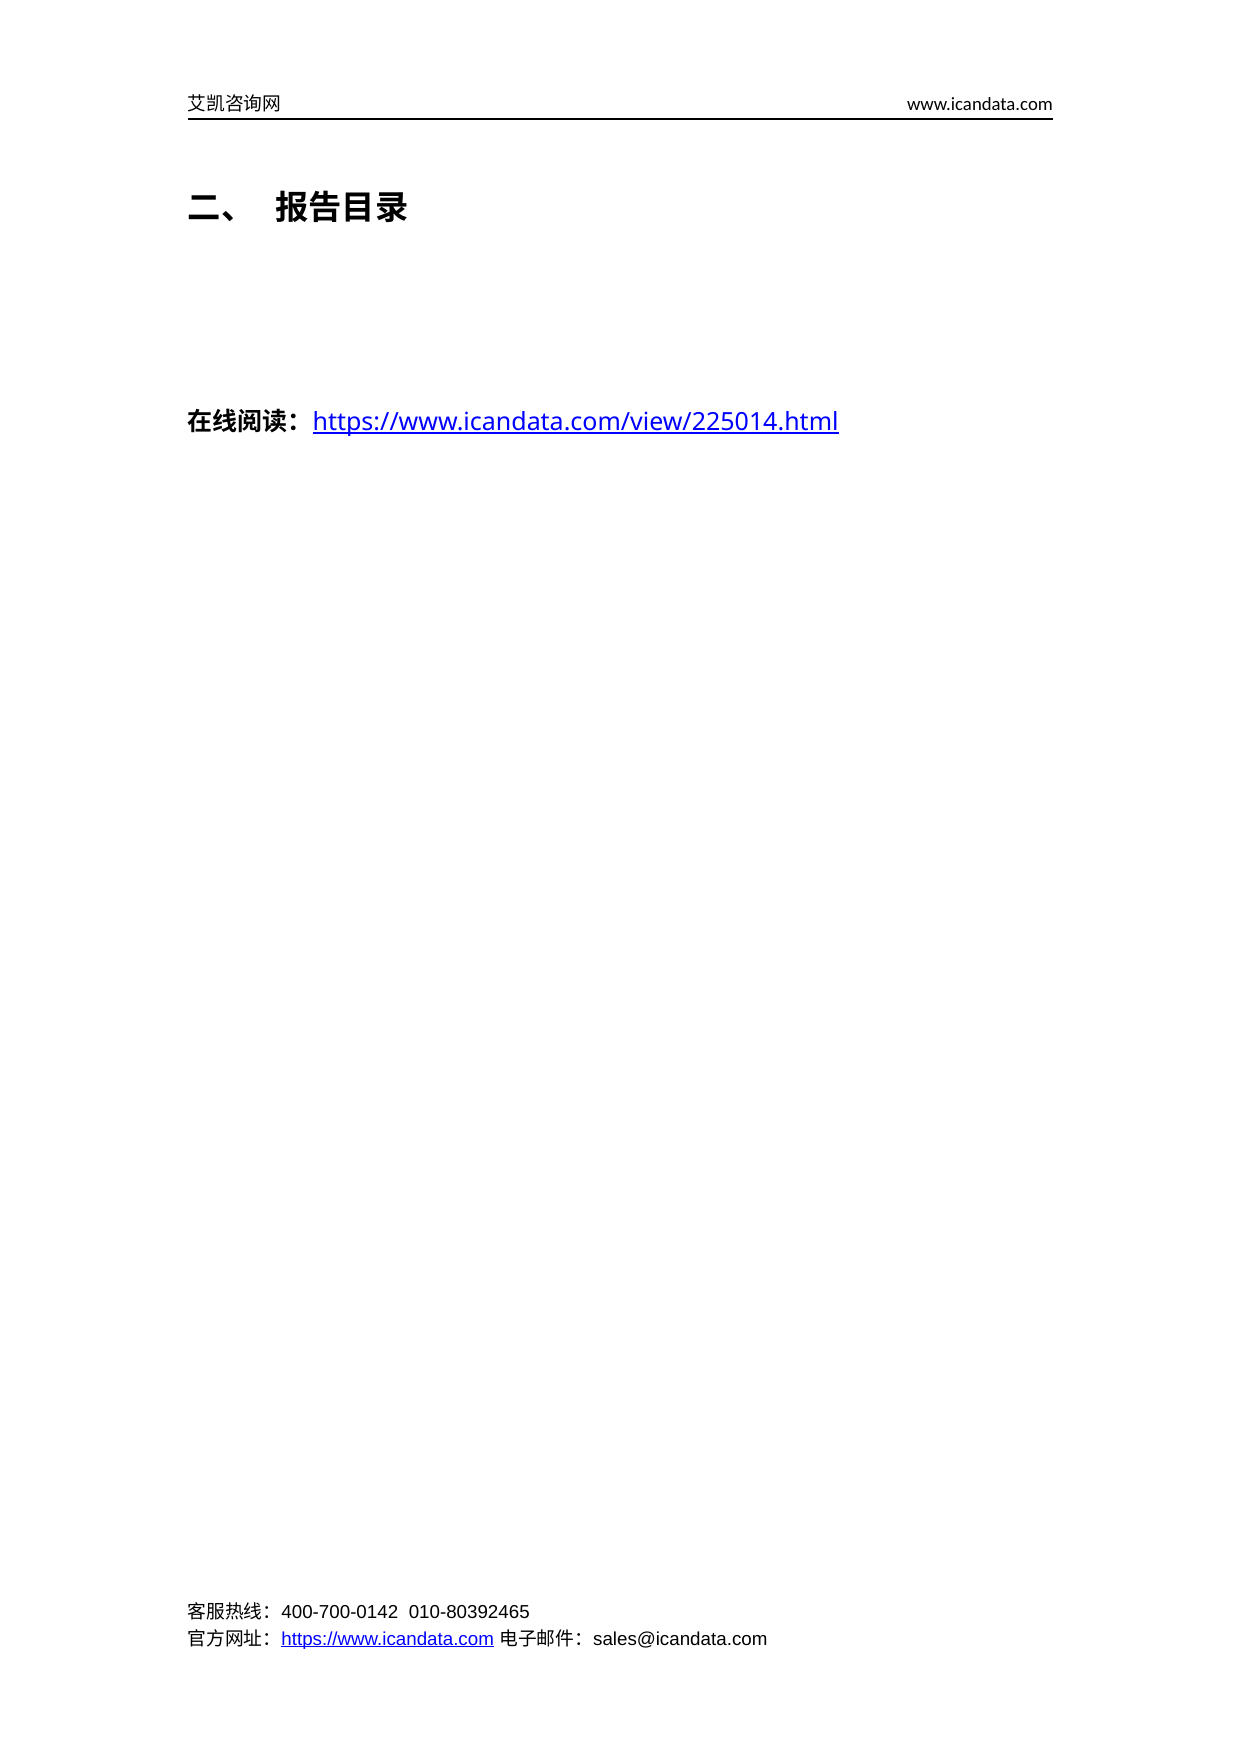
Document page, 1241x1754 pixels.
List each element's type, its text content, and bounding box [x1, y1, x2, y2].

text 在线阅读：https://www.icandata.com/view/225014.html [187, 387, 1053, 452]
subtitle 报告目录 [187, 172, 1053, 237]
